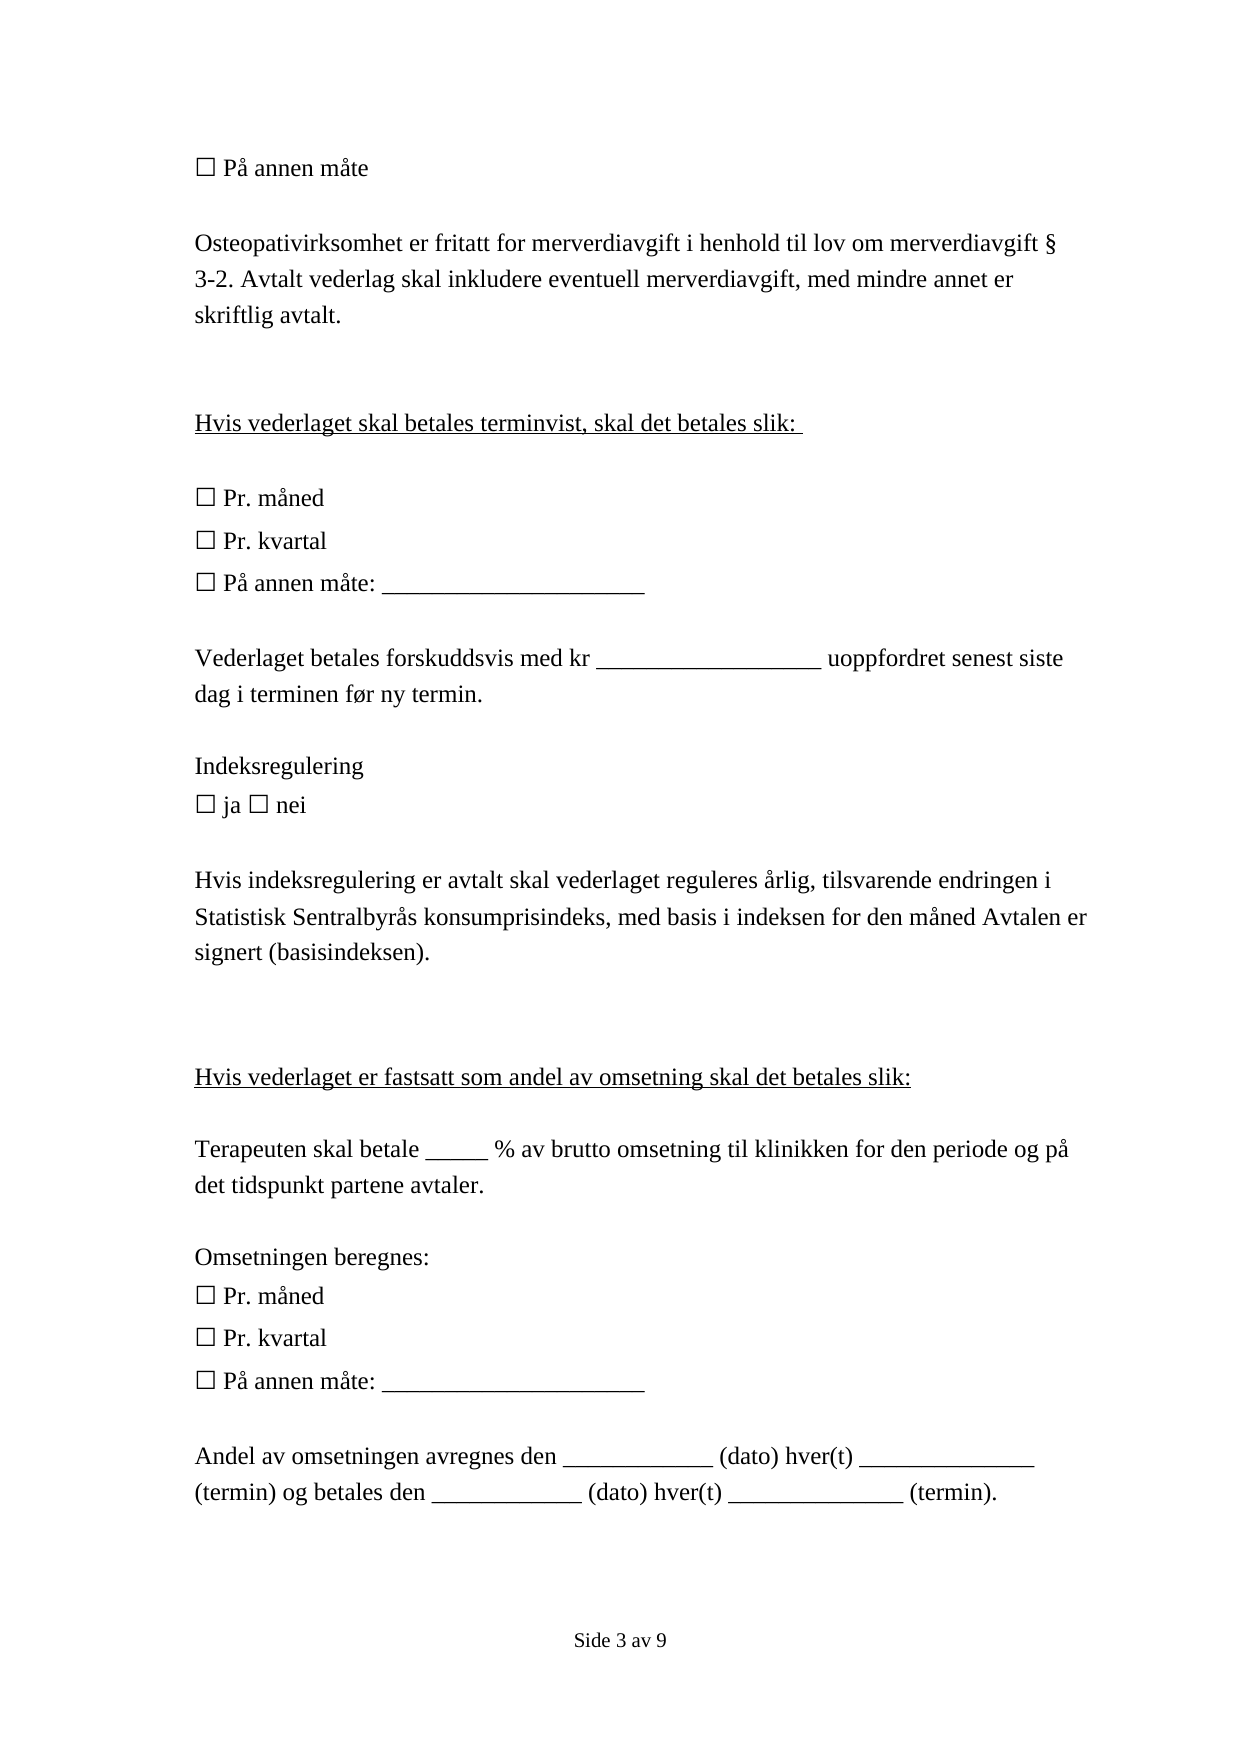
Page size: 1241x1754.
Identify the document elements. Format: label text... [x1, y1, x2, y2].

text Terapeuten skal betale _____ % av brutto omsetning til klinikken for den periode og på det tidspunkt partene avtaler. [194, 1134, 1090, 1198]
text På annen måte: _____________________ [194, 1363, 1090, 1397]
text Vederlaget betales forskuddsvis med kr __________________ uoppfordret senest siste dag i terminen før ny termin. [194, 643, 1090, 708]
text Hvis vederlaget er fastsatt som andel av omsetning skal det betales slik: [194, 1062, 1090, 1091]
text Hvis indeksregulering er avtalt skal vederlaget reguleres årlig, tilsvarende endringen i Statistisk Sentralbyrås konsumprisindeks, med basis i indeksen for den måned Avtalen er signert (basisindeksen). [194, 866, 1090, 966]
text Pr. måned [194, 1278, 1090, 1312]
text På annen måte [194, 150, 1090, 184]
text Pr. kvartal [194, 1320, 1090, 1354]
text Osteopativirksomhet er fritatt for merverdiavgift i henhold til lov om merverdiavgift § [194, 228, 1090, 257]
text ja nei [194, 787, 1090, 821]
text Pr. måned [194, 480, 1090, 514]
text 3-2. Avtalt vederlag skal inkludere eventuell merverdiavgift, med mindre annet er skriftlig avtalt. [194, 264, 1090, 329]
text Pr. kvartal [194, 522, 1090, 557]
text Indeksregulering [194, 751, 1090, 780]
text På annen måte: _____________________ [194, 565, 1090, 599]
text Hvis vederlaget skal betales terminvist, skal det betales slik: [194, 408, 1090, 437]
text Andel av omsetningen avregnes den ____________ (dato) hver(t) ______________ (termin) og betales den ____________ (dato) hver(t) ______________ (termin). [194, 1441, 1090, 1506]
text Omsetningen beregnes: [194, 1242, 1090, 1270]
